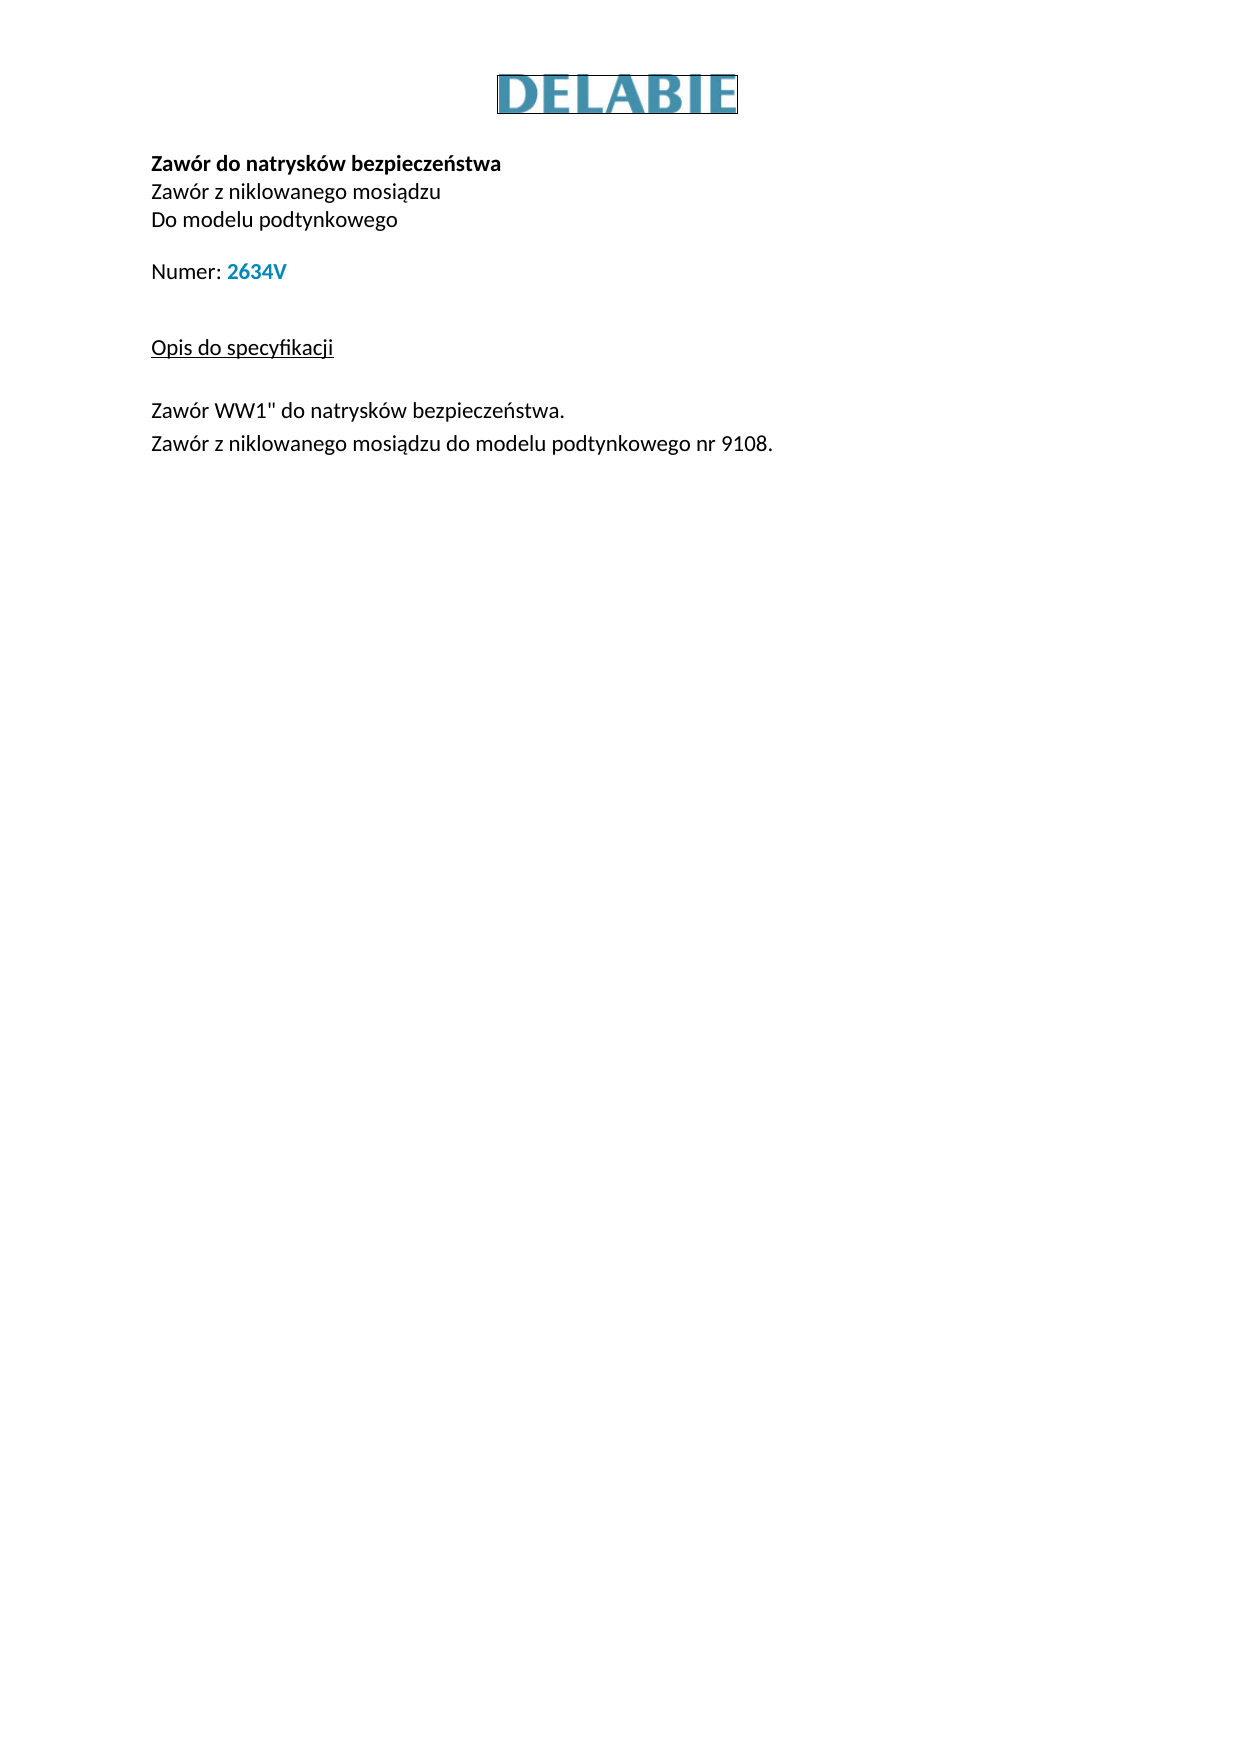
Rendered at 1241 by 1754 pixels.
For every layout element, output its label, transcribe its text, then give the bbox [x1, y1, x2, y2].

picture [498, 76, 737, 113]
text Zawór z niklowanego mosiądzu [151, 177, 1084, 205]
text Zawór WW1" do natrysków bezpieczeństwa. [151, 396, 1084, 424]
text Opis do specyfikacji [151, 333, 1084, 361]
text Zawór do natrysków bezpieczeństwa [151, 149, 1084, 177]
text Do modelu podtynkowego [151, 205, 1084, 233]
text Numer: 2634V [151, 257, 1084, 285]
text Zawór z niklowanego mosiądzu do modelu podtynkowego nr 9108. [151, 429, 1084, 458]
